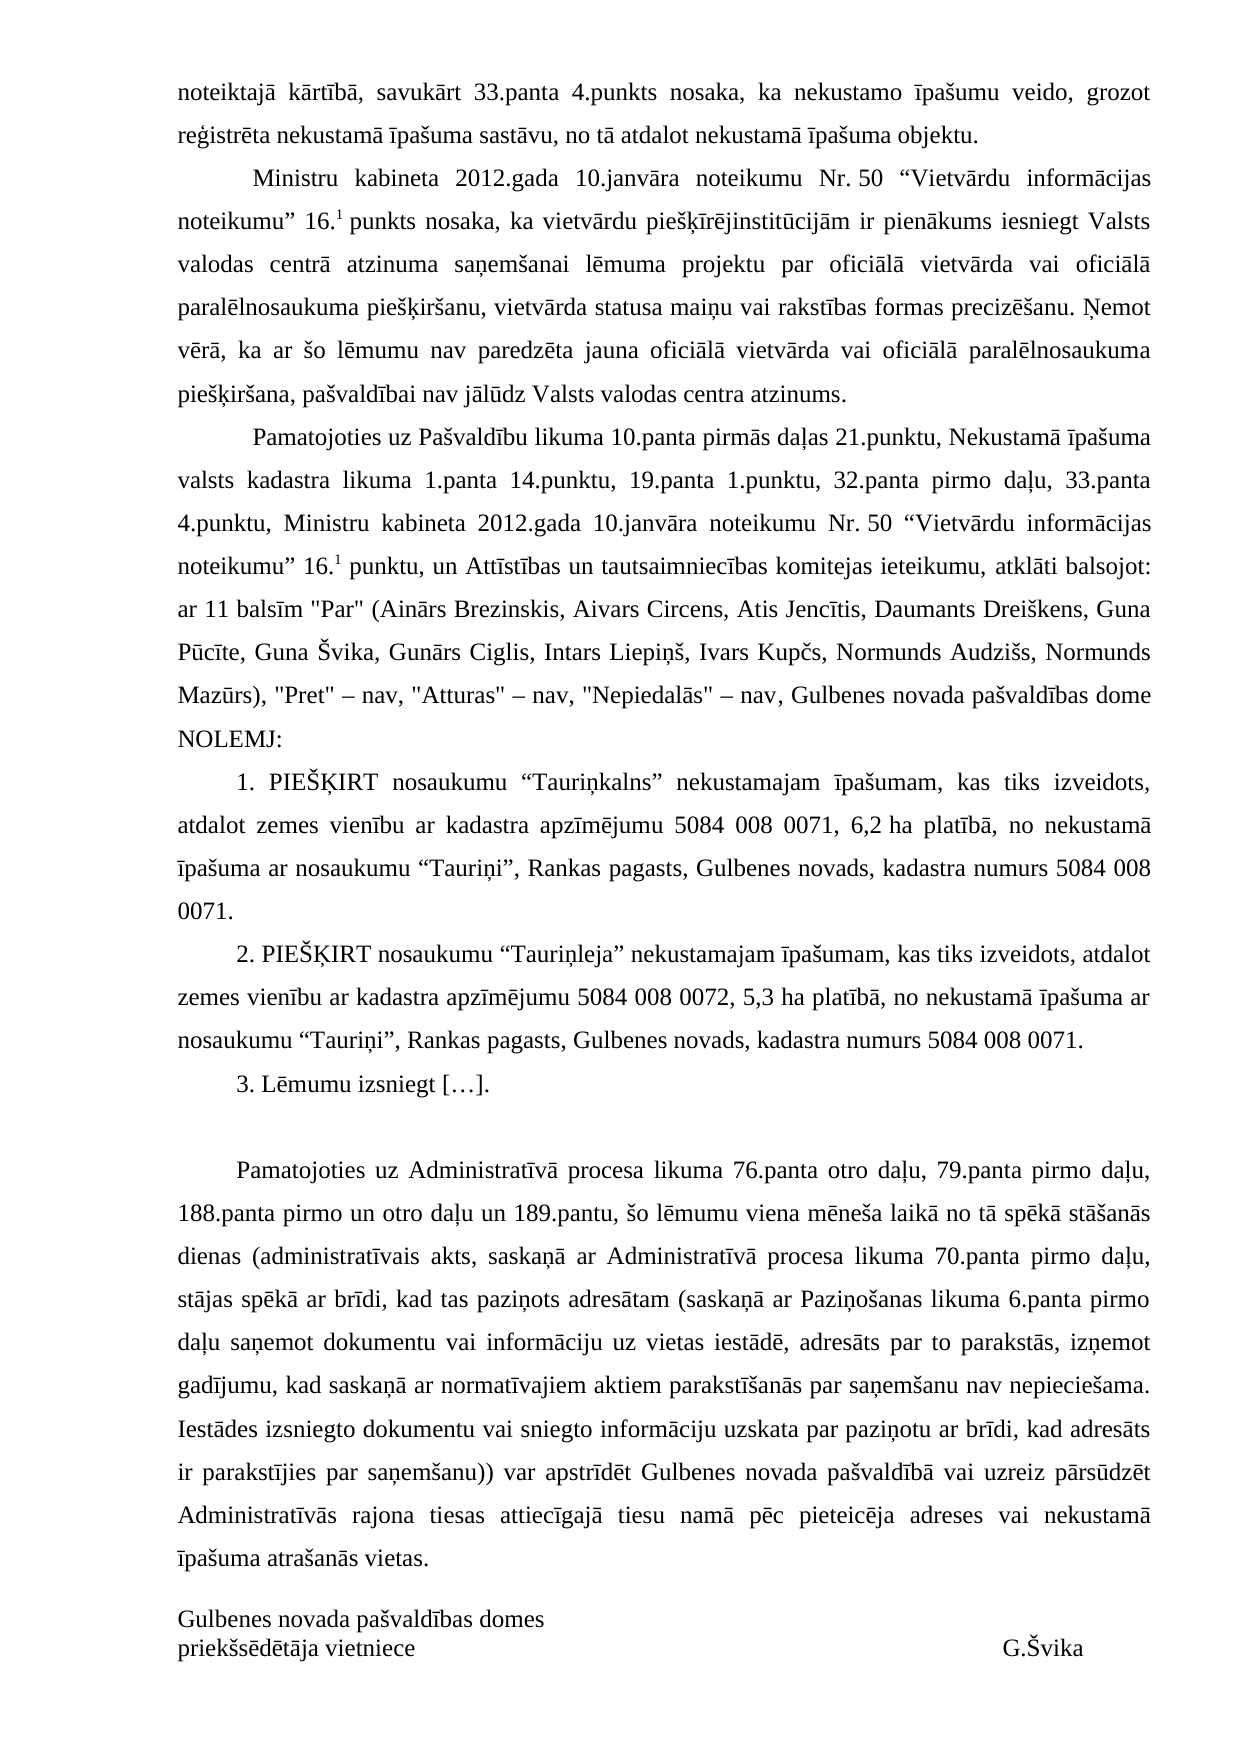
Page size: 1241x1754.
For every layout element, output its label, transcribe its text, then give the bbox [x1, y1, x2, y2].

text 3. Lēmumu izsniegt […]. [177, 1069, 1152, 1097]
text priekšsēdētāja vietniece G.Švika [177, 1633, 1152, 1662]
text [177, 77, 1152, 149]
text 2. PIEŠĶIRT nosaukumu “Tauriņleja” nekustamajam īpašumam, kas tiks izveidots, atdalot zemes vienību ar kadastra apzīmējumu 5084 008 0072, 5,3 ha platībā, no nekustamā īpašuma ar nosaukumu “Tauriņi”, Rankas pagasts, Gulbenes novads, kadastra numurs 5084 008 0071. [177, 939, 1152, 1054]
text Ministru kabineta 2012.gada 10.janvāra noteikumu Nr. 50 “Vietvārdu informācijas noteikumu” 16.1 punkts nosaka, ka vietvārdu piešķīrējinstitūcijām ir pienākums iesniegt Valsts valodas centrā atzinuma saņemšanai lēmuma projektu par oficiālā vietvārda vai oficiālā paralēlnosaukuma piešķiršanu, vietvārda statusa maiņu vai rakstības formas precizēšanu. Ņemot vērā, ka ar šo lēmumu nav paredzēta jauna oficiālā vietvārda vai oficiālā paralēlnosaukuma piešķiršana, pašvaldībai nav jālūdz Valsts valodas centra atzinums. [177, 163, 1152, 407]
text Pamatojoties uz Pašvaldību likuma 10.panta pirmās daļas 21.punktu, Nekustamā īpašuma valsts kadastra likuma 1.panta 14.punktu, 19.panta 1.punktu, 32.panta pirmo daļu, 33.panta 4.punktu, Ministru kabineta 2012.gada 10.janvāra noteikumu Nr. 50 “Vietvārdu informācijas noteikumu” 16.1 punktu, un Attīstības un tautsaimniecības komitejas ieteikumu, atklāti balsojot: ar 11 balsīm "Par" (Ainārs Brezinskis, Aivars Circens, Atis Jencītis, Daumants Dreiškens, Guna Pūcīte, Guna Švika, Gunārs Ciglis, Intars Liepiņš, Ivars Kupčs, Normunds Audzišs, Normunds Mazūrs), "Pret" – nav, "Atturas" – nav, "Nepiedalās" – nav, Gulbenes novada pašvaldības dome NOLEMJ: [177, 422, 1152, 752]
text Pamatojoties uz Administratīvā procesa likuma 76.panta otro daļu, 79.panta pirmo daļu, 188.panta pirmo un otro daļu un 189.pantu, šo lēmumu viena mēneša laikā no tā spēkā stāšanās dienas (administratīvais akts, saskaņā ar Administratīvā procesa likuma 70.panta pirmo daļu, stājas spēkā ar brīdi, kad tas paziņots adresātam (saskaņā ar Paziņošanas likuma 6.panta pirmo daļu saņemot dokumentu vai informāciju uz vietas iestādē, adresāts par to parakstās, izņemot gadījumu, kad saskaņā ar normatīvajiem aktiem parakstīšanās par saņemšanu nav nepieciešama. Iestādes izsniegto dokumentu vai sniegto informāciju uzskata par paziņotu ar brīdi, kad adresāts ir parakstījies par saņemšanu)) var apstrīdēt Gulbenes novada pašvaldībā vai uzreiz pārsūdzēt Administratīvās rajona tiesas attiecīgajā tiesu namā pēc pieteicēja adreses vai nekustamā īpašuma atrašanās vietas. [177, 1155, 1152, 1572]
text 1. PIEŠĶIRT nosaukumu “Tauriņkalns” nekustamajam īpašumam, kas tiks izveidots, atdalot zemes vienību ar kadastra apzīmējumu 5084 008 0071, 6,2 ha platībā, no nekustamā īpašuma ar nosaukumu “Tauriņi”, Rankas pagasts, Gulbenes novads, kadastra numurs 5084 008 0071. [177, 767, 1152, 925]
text Gulbenes novada pašvaldības domes [177, 1604, 1152, 1633]
